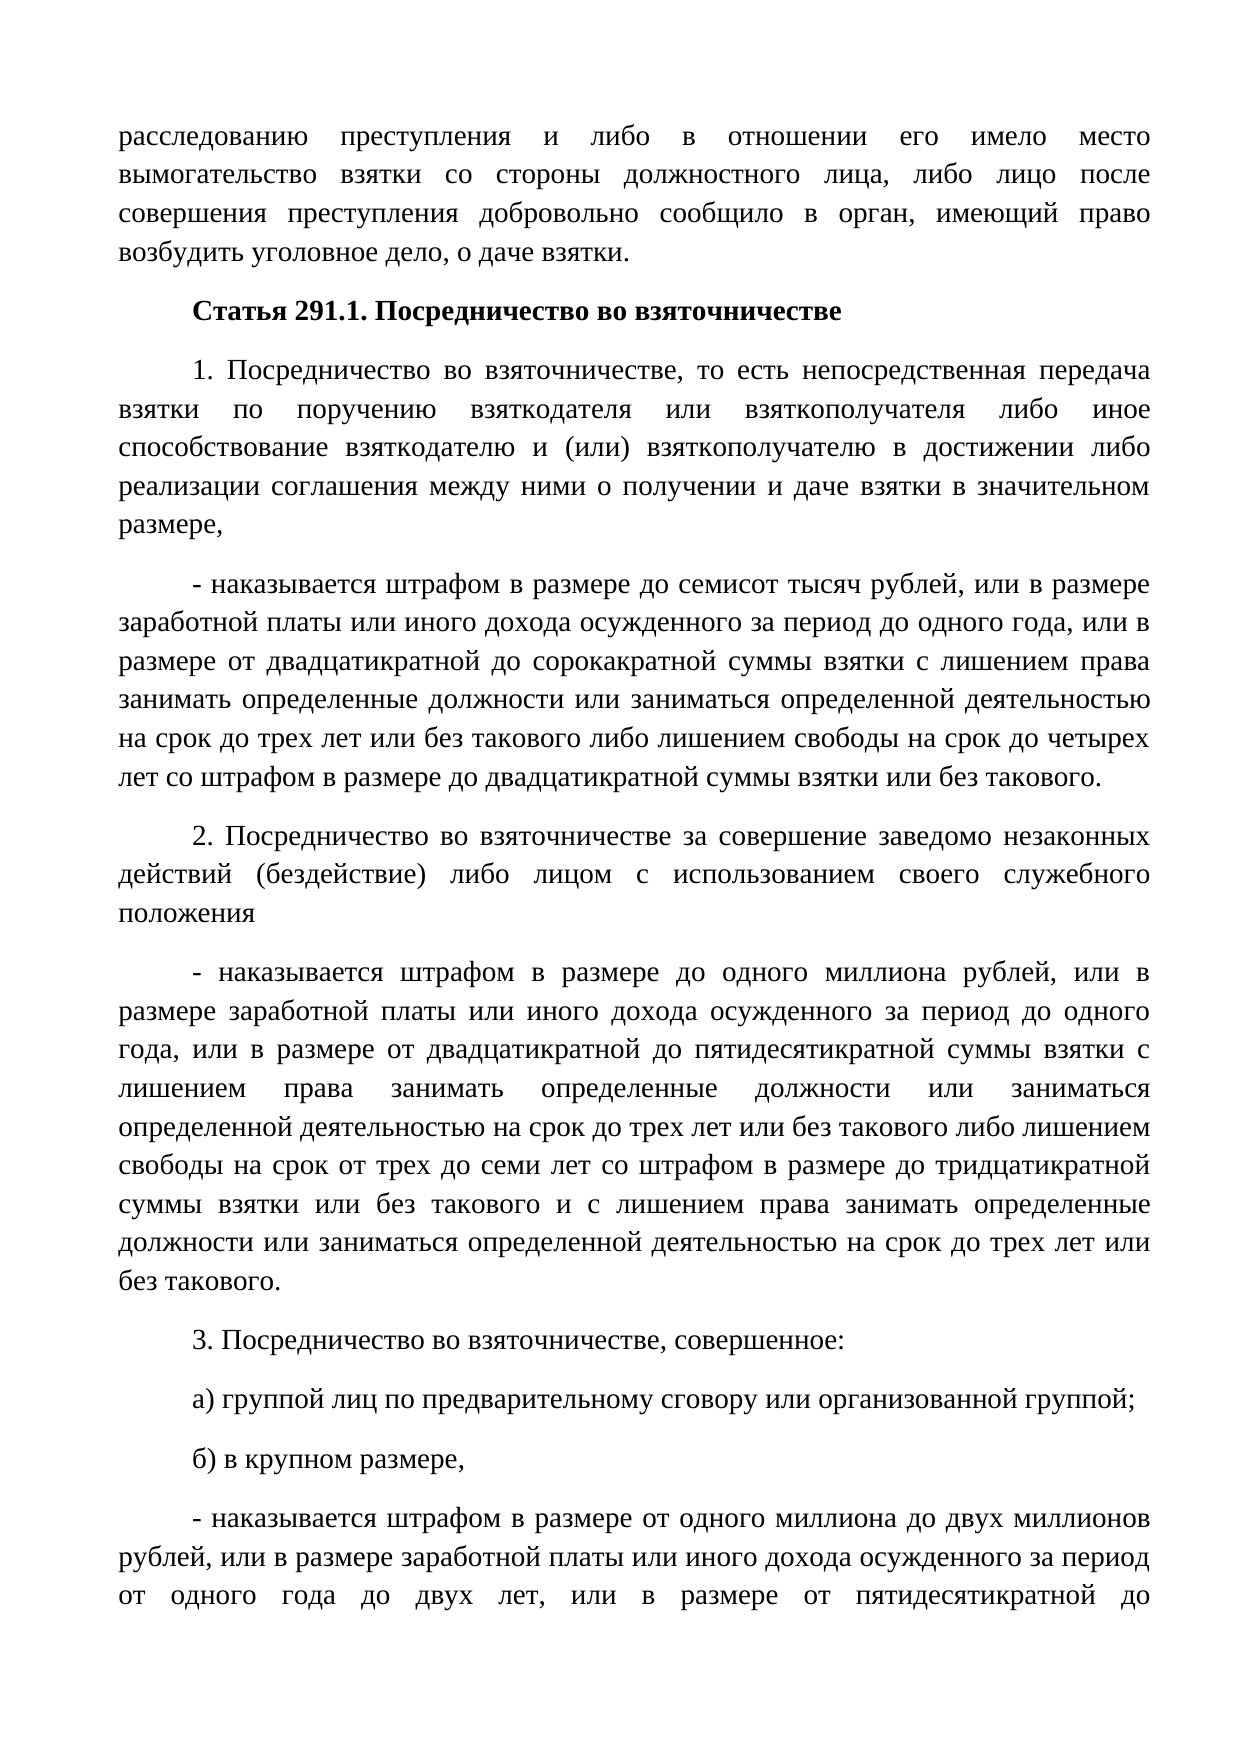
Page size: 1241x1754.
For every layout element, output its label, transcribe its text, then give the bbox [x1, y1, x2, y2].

text а) группой лиц по предварительному сговору или организованной группой; [118, 1382, 1152, 1415]
text 1. Посредничество во взяточничестве, то есть непосредственная передача взятки по поручению взяткодателя или взяткополучателя либо иное способствование взяткодателю и (или) взяткополучателю в достижении либо реализации соглашения между ними о получении и даче взятки в значительном размере, [118, 352, 1152, 540]
text - наказывается штрафом в размере до одного миллиона рублей, или в размере заработной платы или иного дохода осужденного за период до одного года, или в размере от двадцатикратной до пятидесятикратной суммы взятки с лишением права занимать определенные должности или заниматься определенной деятельностью на срок до трех лет или без такового либо лишением свободы на срок от трех до семи лет со штрафом в размере до тридцатикратной суммы взятки или без такового и с лишением права занимать определенные должности или заниматься определенной деятельностью на срок до трех лет или без такового. [118, 954, 1152, 1296]
text 3. Посредничество во взяточничестве, совершенное: [118, 1322, 1152, 1356]
text 2. Посредничество во взяточничестве за совершение заведомо незаконных действий (бездействие) либо лицом с использованием своего служебного положения [118, 818, 1152, 929]
text - наказывается штрафом в размере до семисот тысяч рублей, или в размере заработной платы или иного дохода осужденного за период до одного года, или в размере от двадцатикратной до сорокакратной суммы взятки с лишением права занимать определенные должности или заниматься определенной деятельностью на срок до трех лет или без такового либо лишением свободы на срок до четырех лет со штрафом в размере до двадцатикратной суммы взятки или без такового. [118, 566, 1152, 792]
text Статья 291.1. Посредничество во взяточничестве [118, 293, 1152, 327]
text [118, 1500, 1152, 1611]
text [118, 118, 1152, 267]
text б) в крупном размере, [118, 1441, 1152, 1474]
